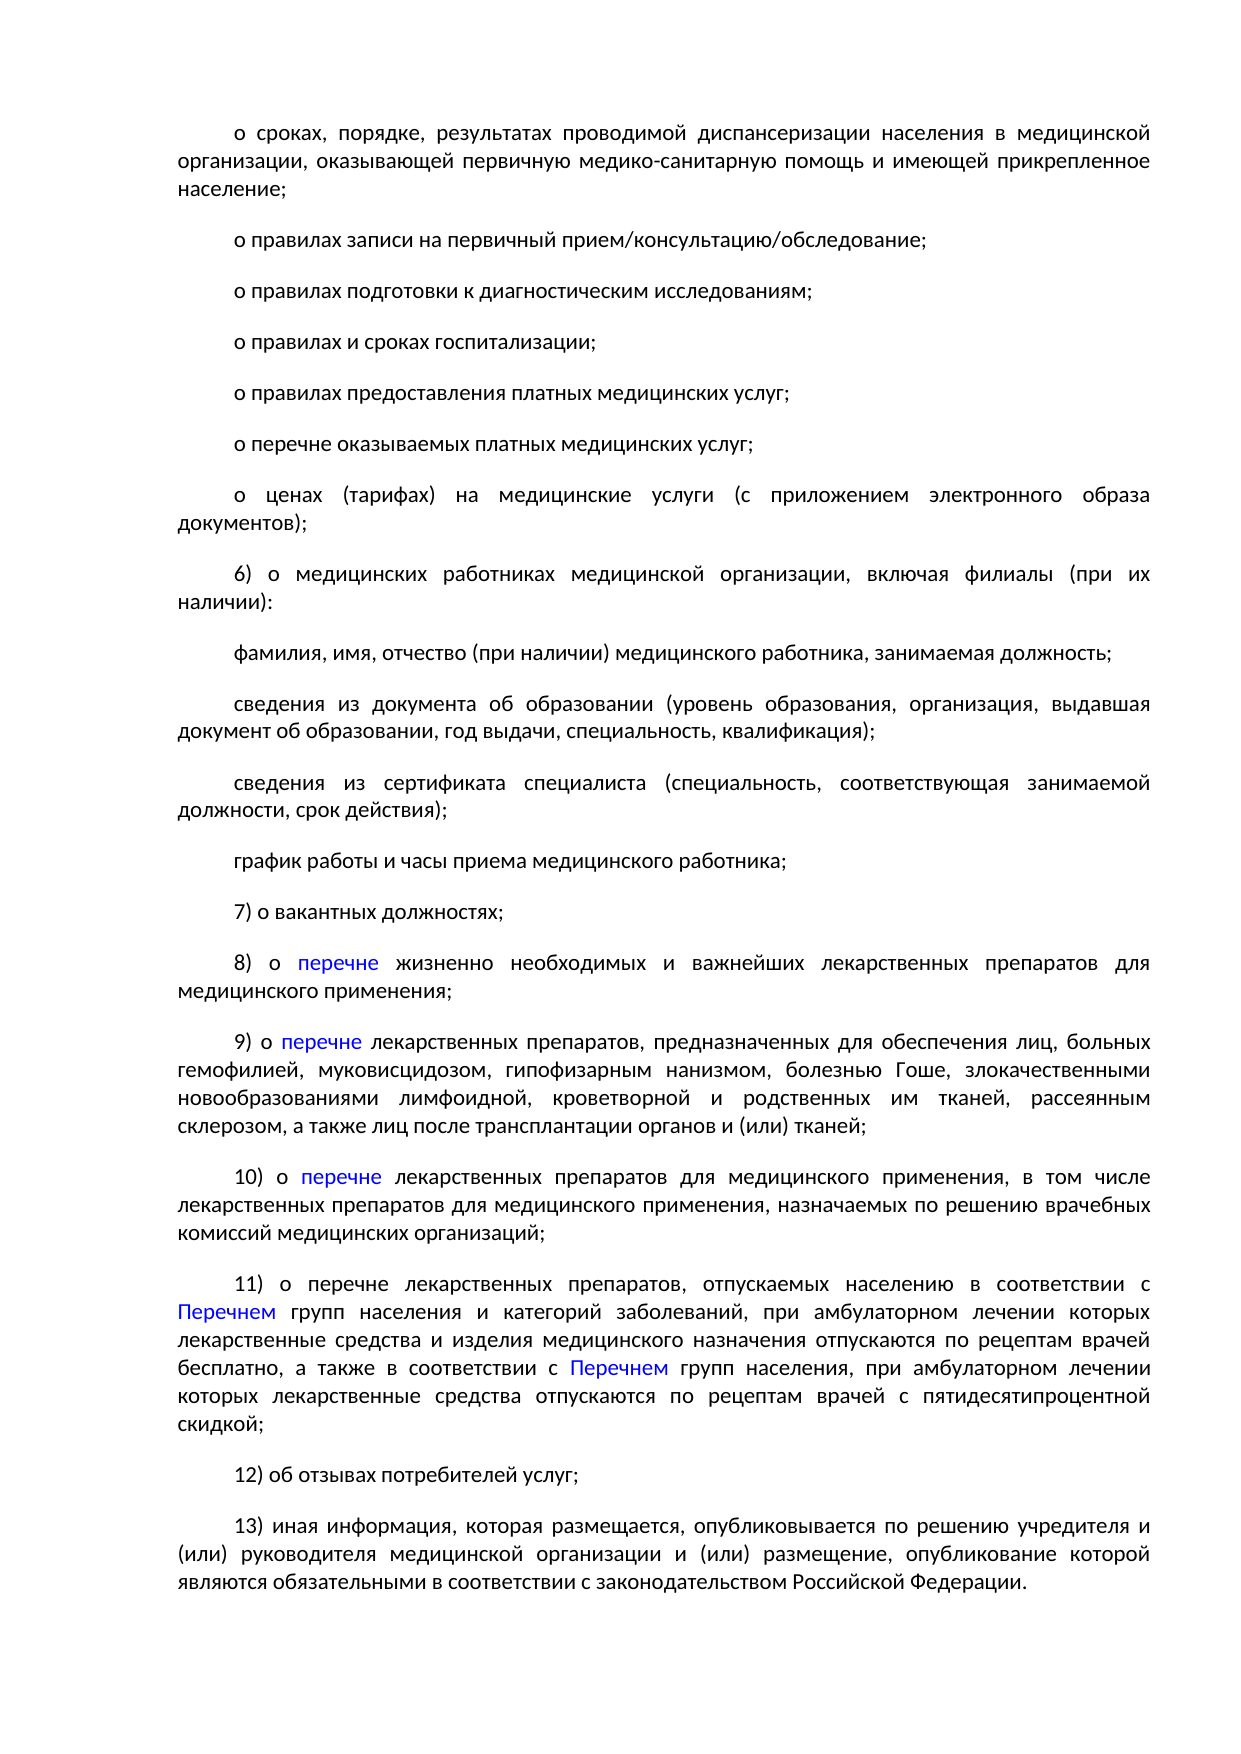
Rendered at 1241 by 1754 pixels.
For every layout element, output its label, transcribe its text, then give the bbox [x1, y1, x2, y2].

text о ценах (тарифах) на медицинские услуги (с приложением электронного образа документов); [177, 480, 1152, 536]
text 11) о перечне лекарственных препаратов, отпускаемых населению в соответствии с Перечнем групп населения и категорий заболеваний, при амбулаторном лечении которых лекарственные средства и изделия медицинского назначения отпускаются по рецептам врачей бесплатно, а также в соответствии с Перечнем групп населения, при амбулаторном лечении которых лекарственные средства отпускаются по рецептам врачей с пятидесятипроцентной скидкой; [177, 1269, 1152, 1437]
text о правилах предоставления платных медицинских услуг; [177, 378, 1152, 406]
text о правилах записи на первичный прием/консультацию/обследование; [177, 225, 1152, 253]
text сведения из документа об образовании (уровень образования, организация, выдавшая документ об образовании, год выдачи, специальность, квалификация); [177, 689, 1152, 745]
text 6) о медицинских работниках медицинской организации, включая филиалы (при их наличии): [177, 559, 1152, 615]
text о правилах подготовки к диагностическим исследованиям; [177, 276, 1152, 304]
text о правилах и сроках госпитализации; [177, 327, 1152, 355]
text фамилия, имя, отчество (при наличии) медицинского работника, занимаемая должность; [177, 638, 1152, 666]
text 13) иная информация, которая размещается, опубликовывается по решению учредителя и (или) руководителя медицинской организации и (или) размещение, опубликование которой являются обязательными в соответствии с законодательством Российской Федерации. [177, 1511, 1152, 1595]
text 10) о перечне лекарственных препаратов для медицинского применения, в том числе лекарственных препаратов для медицинского применения, назначаемых по решению врачебных комиссий медицинских организаций; [177, 1162, 1152, 1246]
text 7) о вакантных должностях; [177, 897, 1152, 926]
text о сроках, порядке, результатах проводимой диспансеризации населения в медицинской организации, оказывающей первичную медико-санитарную помощь и имеющей прикрепленное население; [177, 118, 1152, 202]
text 12) об отзывах потребителей услуг; [177, 1460, 1152, 1488]
text 8) о перечне жизненно необходимых и важнейших лекарственных препаратов для медицинского применения; [177, 948, 1152, 1004]
text о перечне оказываемых платных медицинских услуг; [177, 429, 1152, 457]
text график работы и часы приема медицинского работника; [177, 847, 1152, 874]
text 9) о перечне лекарственных препаратов, предназначенных для обеспечения лиц, больных гемофилией, муковисцидозом, гипофизарным нанизмом, болезнью Гоше, злокачественными новообразованиями лимфоидной, кроветворной и родственных им тканей, рассеянным склерозом, а также лиц после трансплантации органов и (или) тканей; [177, 1027, 1152, 1139]
text сведения из сертификата специалиста (специальность, соответствующая занимаемой должности, срок действия); [177, 768, 1152, 824]
